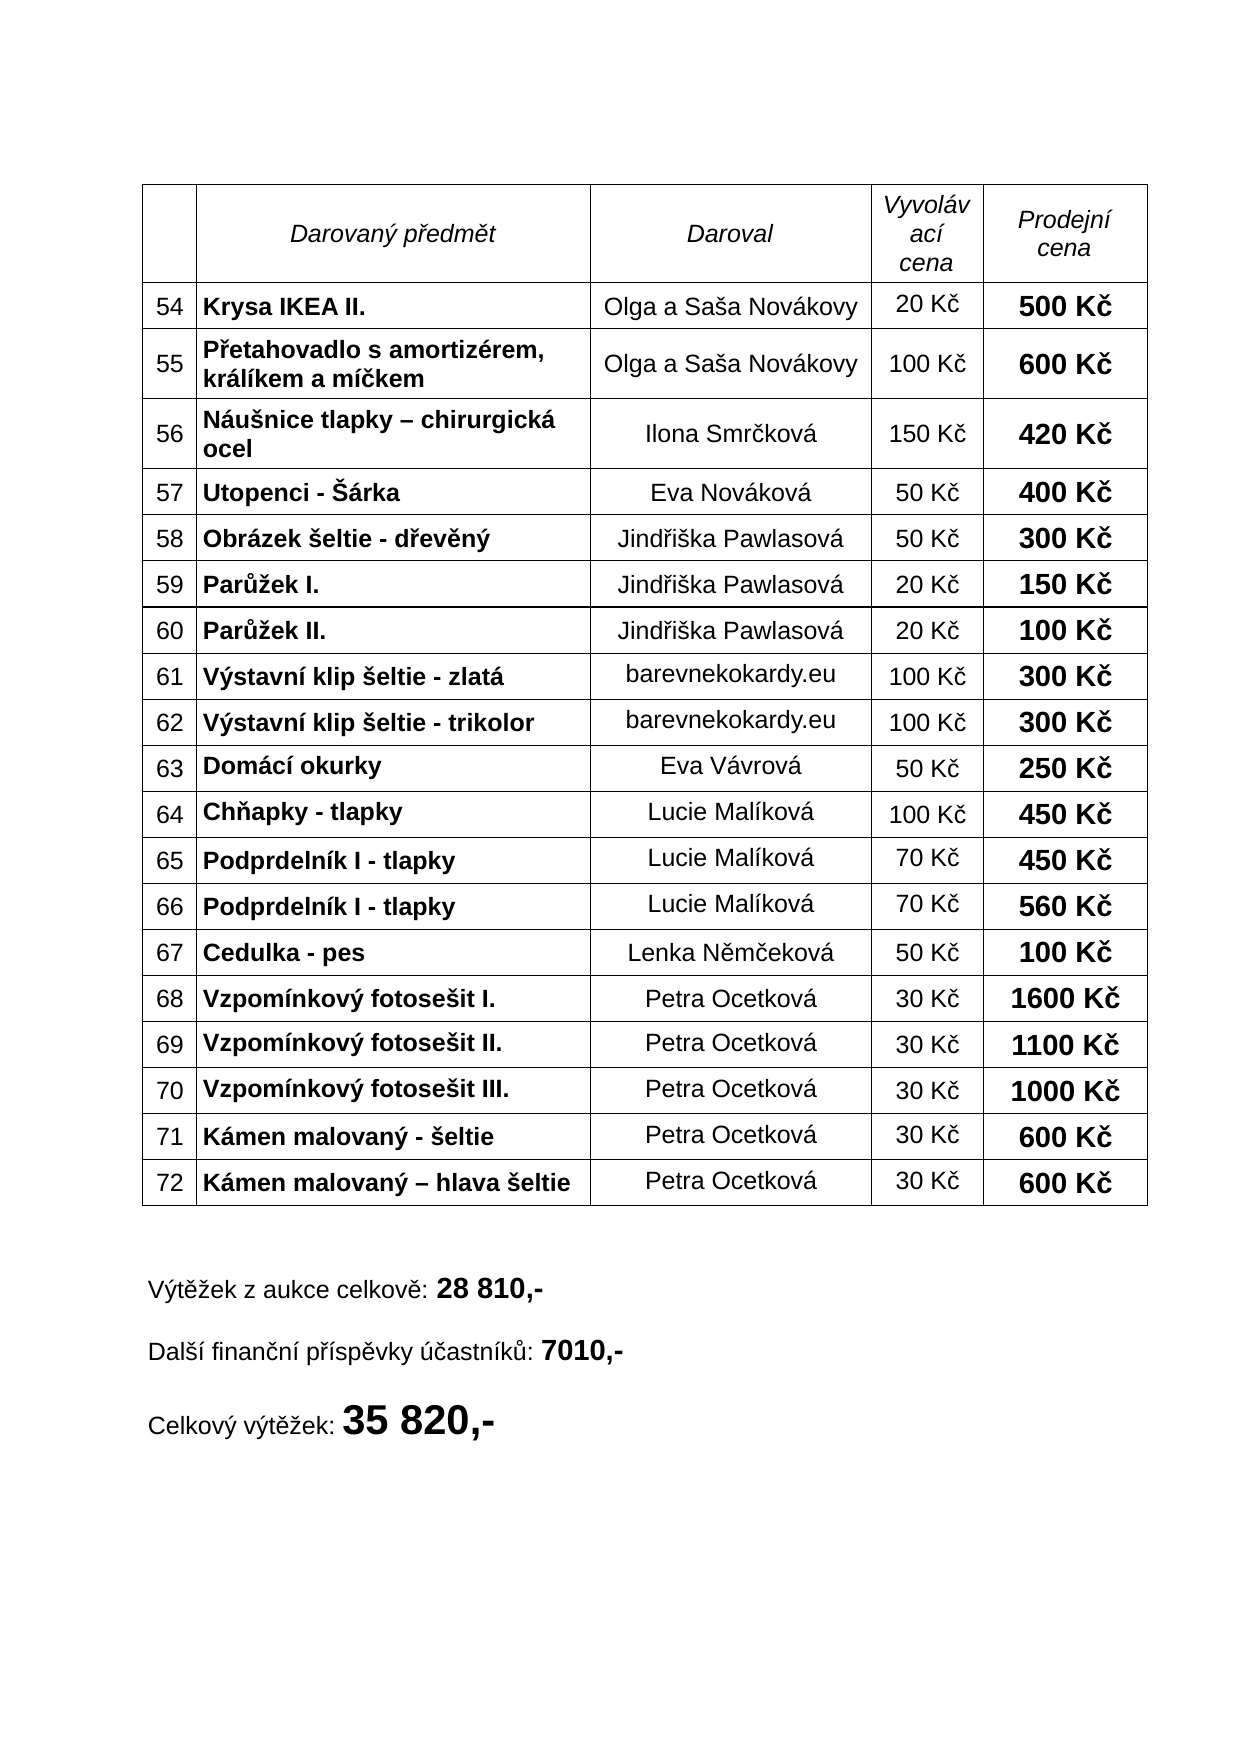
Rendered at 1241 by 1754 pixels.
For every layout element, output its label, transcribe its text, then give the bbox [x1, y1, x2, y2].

table_cell 400 Kč [984, 469, 1147, 514]
table_cell Vzpomínkový fotosešit I. [197, 976, 590, 1021]
text Celkový výtěžek: 35 820,- [148, 1395, 1093, 1443]
table_cell Petra Ocetková [591, 976, 871, 1021]
table_cell Ilona Smrčková [591, 399, 871, 468]
table_cell 30 Kč [872, 1068, 983, 1113]
table_cell 300 Kč [984, 654, 1147, 698]
table_cell 58 [143, 515, 196, 560]
table_cell Petra Ocetková [591, 1114, 871, 1159]
table_cell 100 Kč [984, 608, 1147, 652]
table_header Prodejní cena [984, 185, 1147, 282]
table_cell 61 [143, 654, 196, 698]
table_cell 68 [143, 976, 196, 1021]
table_cell Petra Ocetková [591, 1160, 871, 1205]
table_cell 30 Kč [872, 1160, 983, 1205]
table_cell Lucie Malíková [591, 792, 871, 837]
table_cell Kámen malovaný – hlava šeltie [197, 1160, 590, 1205]
table_cell 50 Kč [872, 746, 983, 791]
table_cell 100 Kč [872, 792, 983, 837]
table_cell 20 Kč [872, 561, 983, 606]
table_cell Jindřiška Pawlasová [591, 561, 871, 606]
table_cell Cedulka - pes [197, 930, 590, 975]
table_cell Náušnice tlapky – chirurgická ocel [197, 399, 590, 468]
table_cell 300 Kč [984, 700, 1147, 744]
table_cell barevnekokardy.eu [591, 654, 871, 698]
table_cell Jindřiška Pawlasová [591, 515, 871, 560]
table_cell 100 Kč [984, 930, 1147, 975]
table_header Darovaný předmět [197, 185, 590, 282]
table_cell Eva Nováková [591, 469, 871, 514]
table_cell 30 Kč [872, 1114, 983, 1159]
table_cell Vzpomínkový fotosešit II. [197, 1022, 590, 1067]
table_cell 20 Kč [872, 283, 983, 328]
table_cell 54 [143, 283, 196, 328]
table_cell 50 Kč [872, 469, 983, 514]
table_cell 72 [143, 1160, 196, 1205]
table_cell Krysa IKEA II. [197, 283, 590, 328]
table_cell 56 [143, 399, 196, 468]
table_cell 150 Kč [872, 399, 983, 468]
table_cell 420 Kč [984, 399, 1147, 468]
table_cell Olga a Saša Novákovy [591, 329, 871, 398]
table_cell 50 Kč [872, 515, 983, 560]
table_cell 100 Kč [872, 700, 983, 744]
table_cell 71 [143, 1114, 196, 1159]
table_cell 62 [143, 700, 196, 744]
table_cell 250 Kč [984, 746, 1147, 791]
table_cell 65 [143, 838, 196, 883]
table_cell Výstavní klip šeltie - zlatá [197, 654, 590, 698]
table_cell 600 Kč [984, 329, 1147, 398]
table_cell 70 Kč [872, 884, 983, 929]
table_cell Domácí okurky [197, 746, 590, 791]
table_cell Podprdelník I - tlapky [197, 884, 590, 929]
table_cell Vzpomínkový fotosešit III. [197, 1068, 590, 1113]
table_cell 1100 Kč [984, 1022, 1147, 1067]
table_cell 67 [143, 930, 196, 975]
table_cell 60 [143, 608, 196, 652]
table_cell Lucie Malíková [591, 884, 871, 929]
table_cell Olga a Saša Novákovy [591, 283, 871, 328]
table_header Vyvolávací cena [872, 185, 983, 282]
table_header Daroval [591, 185, 871, 282]
table_cell 70 [143, 1068, 196, 1113]
table_cell 1600 Kč [984, 976, 1147, 1021]
table_cell 560 Kč [984, 884, 1147, 929]
table_cell Přetahovadlo s amortizérem, králíkem a míčkem [197, 329, 590, 398]
table_cell 57 [143, 469, 196, 514]
table_cell 66 [143, 884, 196, 929]
table_cell 50 Kč [872, 930, 983, 975]
text Další finanční příspěvky účastníků: 7010,- [148, 1333, 1093, 1367]
table_cell 63 [143, 746, 196, 791]
table_cell Eva Vávrová [591, 746, 871, 791]
table_cell 70 Kč [872, 838, 983, 883]
table_cell 150 Kč [984, 561, 1147, 606]
table_cell 1000 Kč [984, 1068, 1147, 1113]
table_header [143, 185, 196, 282]
table_cell 600 Kč [984, 1114, 1147, 1159]
table_cell Obrázek šeltie - dřevěný [197, 515, 590, 560]
table_cell 300 Kč [984, 515, 1147, 560]
table_cell 30 Kč [872, 976, 983, 1021]
table_cell 55 [143, 329, 196, 398]
table_cell 30 Kč [872, 1022, 983, 1067]
table_cell 64 [143, 792, 196, 837]
table_cell Petra Ocetková [591, 1022, 871, 1067]
table_cell 600 Kč [984, 1160, 1147, 1205]
table_cell 59 [143, 561, 196, 606]
table_cell Kámen malovaný - šeltie [197, 1114, 590, 1159]
table_cell Lenka Němčeková [591, 930, 871, 975]
table_cell Petra Ocetková [591, 1068, 871, 1113]
table_cell Parůžek I. [197, 561, 590, 606]
table_cell 450 Kč [984, 838, 1147, 883]
table_cell 500 Kč [984, 283, 1147, 328]
table_cell barevnekokardy.eu [591, 700, 871, 744]
table_cell Utopenci - Šárka [197, 469, 590, 514]
table_cell Podprdelník I - tlapky [197, 838, 590, 883]
table_cell Chňapky - tlapky [197, 792, 590, 837]
table_cell 100 Kč [872, 654, 983, 698]
table_cell 100 Kč [872, 329, 983, 398]
table_cell Výstavní klip šeltie - trikolor [197, 700, 590, 744]
table_cell 450 Kč [984, 792, 1147, 837]
table_cell Lucie Malíková [591, 838, 871, 883]
table_cell 20 Kč [872, 608, 983, 652]
table_cell Jindřiška Pawlasová [591, 608, 871, 652]
text Výtěžek z aukce celkově: 28 810,- [148, 1271, 1093, 1304]
table_cell Parůžek II. [197, 608, 590, 652]
table_cell 69 [143, 1022, 196, 1067]
